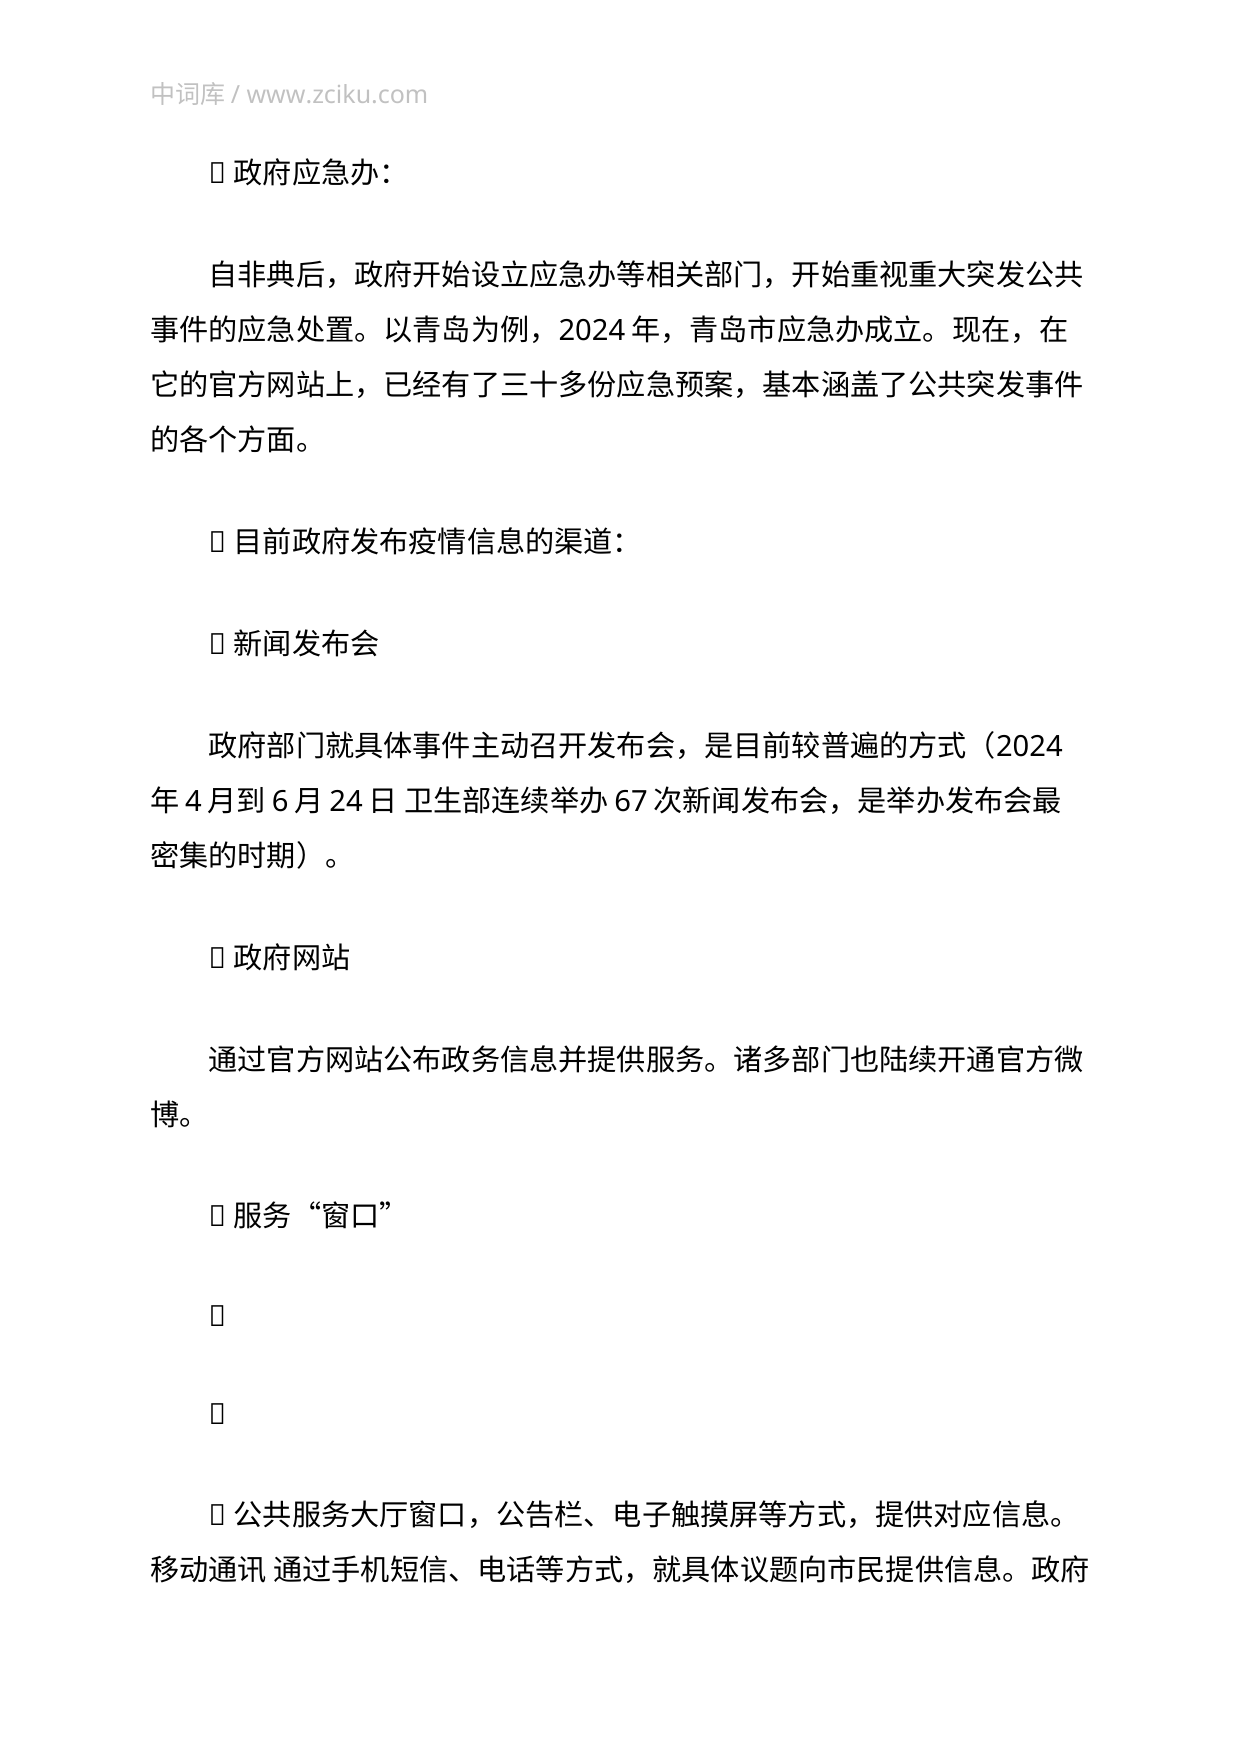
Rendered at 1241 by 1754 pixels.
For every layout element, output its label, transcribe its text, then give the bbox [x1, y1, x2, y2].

text 政府部门就具体事件主动召开发布会，是目前较普遍的方式（2024年4月到6月24日 卫生部连续举办67次新闻发布会，是举办发布会最密集的时期）。 [150, 722, 1090, 875]
text 自非典后，政府开始设立应急办等相关部门，开始重视重大突发公共事件的应急处置。以青岛为例，2024年，青岛市应急办成立。现在，在它的官方网站上，已经有了三十多份应急预案，基本涵盖了公共突发事件的各个方面。 [150, 252, 1090, 459]
text  目前政府发布疫情信息的渠道： [150, 518, 1090, 561]
text  政府网站 [150, 934, 1090, 977]
text  政府应急办： [150, 150, 1090, 192]
text  [150, 1295, 1090, 1334]
text  [150, 1393, 1090, 1433]
text 通过官方网站公布政务信息并提供服务。诸多部门也陆续开通官方微博。 [150, 1036, 1090, 1133]
text  服务“窗口” [150, 1193, 1090, 1235]
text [150, 1492, 1090, 1589]
text  新闻发布会 [150, 621, 1090, 663]
